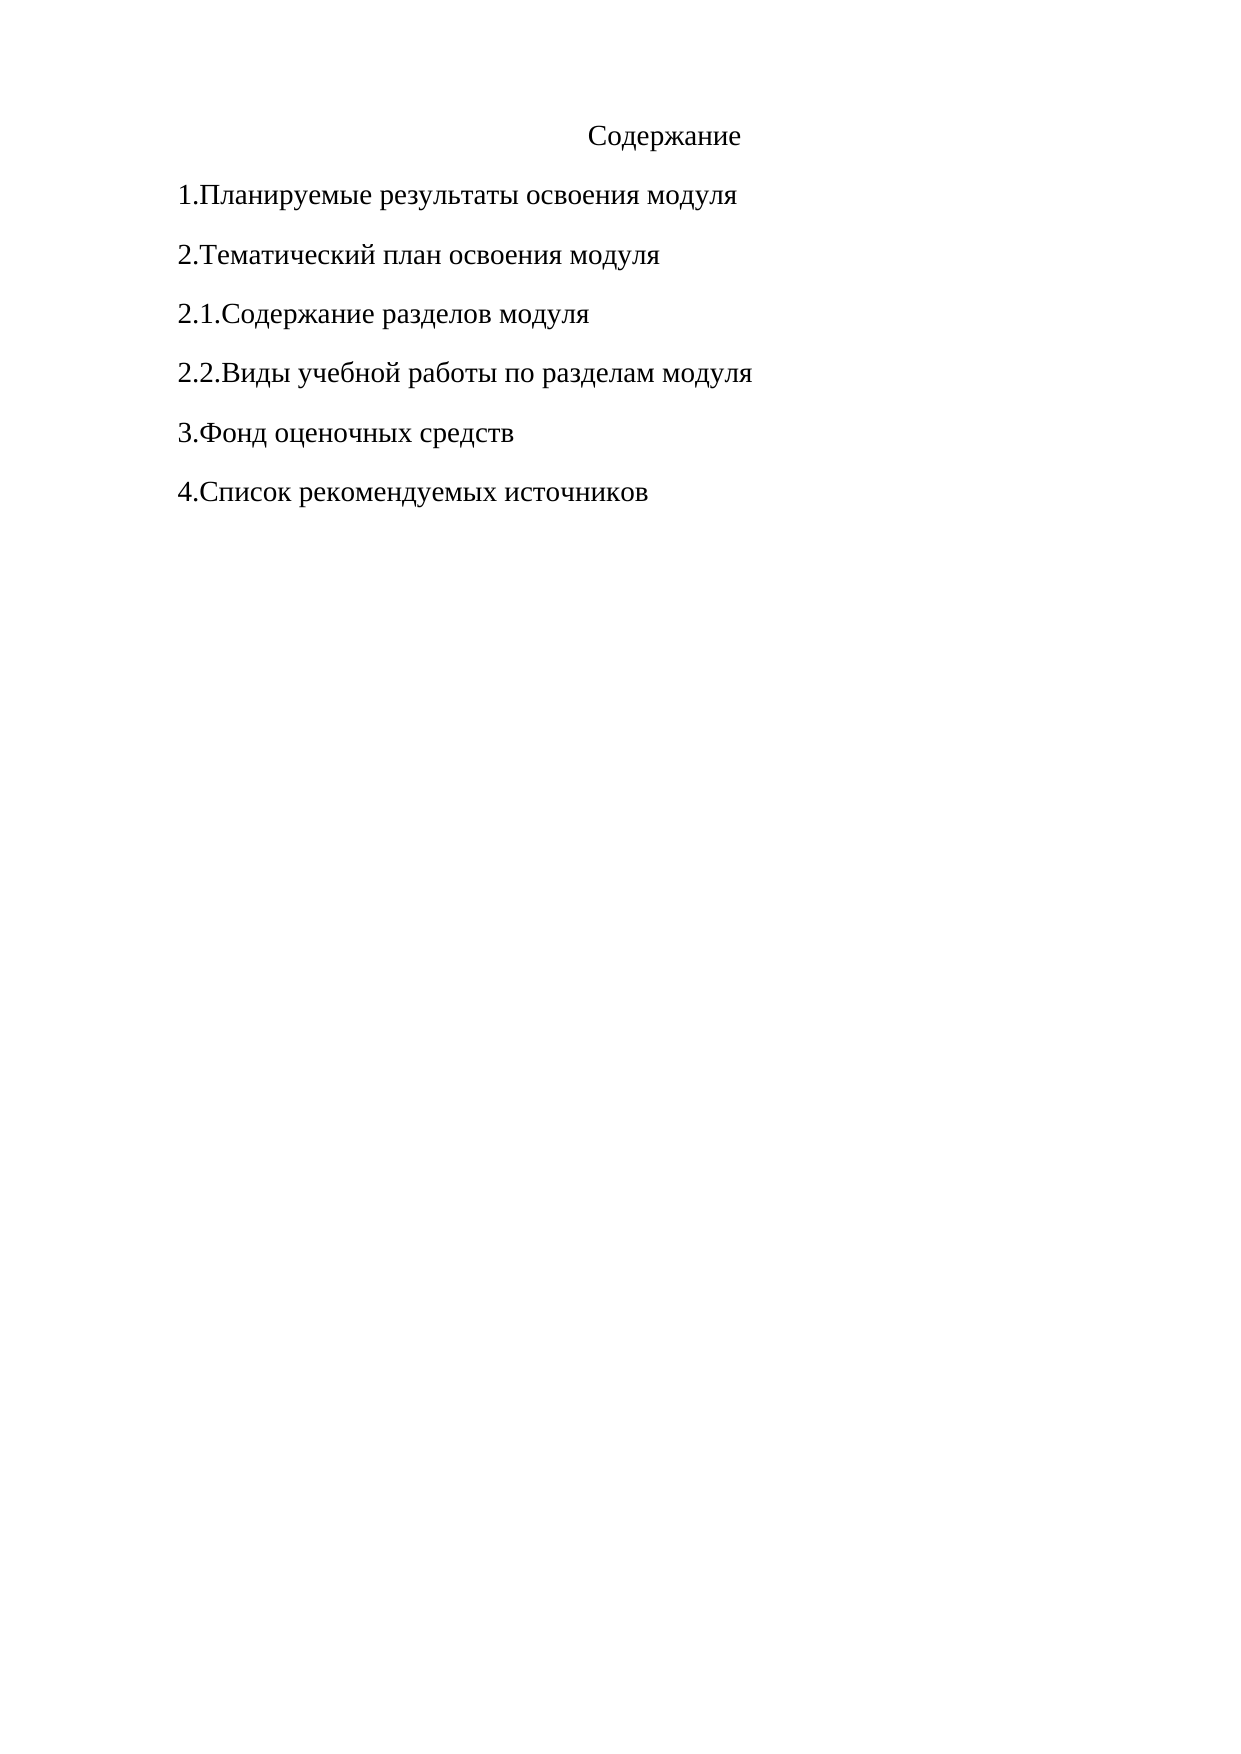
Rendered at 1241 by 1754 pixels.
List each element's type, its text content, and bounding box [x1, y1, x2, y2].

text 2.Тематический план освоения модуля [177, 237, 1152, 270]
text 2.1.Содержание разделов модуля [177, 296, 1152, 330]
text 2.2.Виды учебной работы по разделам модуля [177, 356, 1152, 389]
text 3.Фонд оценочных средств [177, 415, 1152, 448]
text 4.Список рекомендуемых источников [177, 474, 1152, 508]
text Содержание [177, 118, 1152, 152]
text 1.Планируемые результаты освоения модуля [177, 177, 1152, 211]
